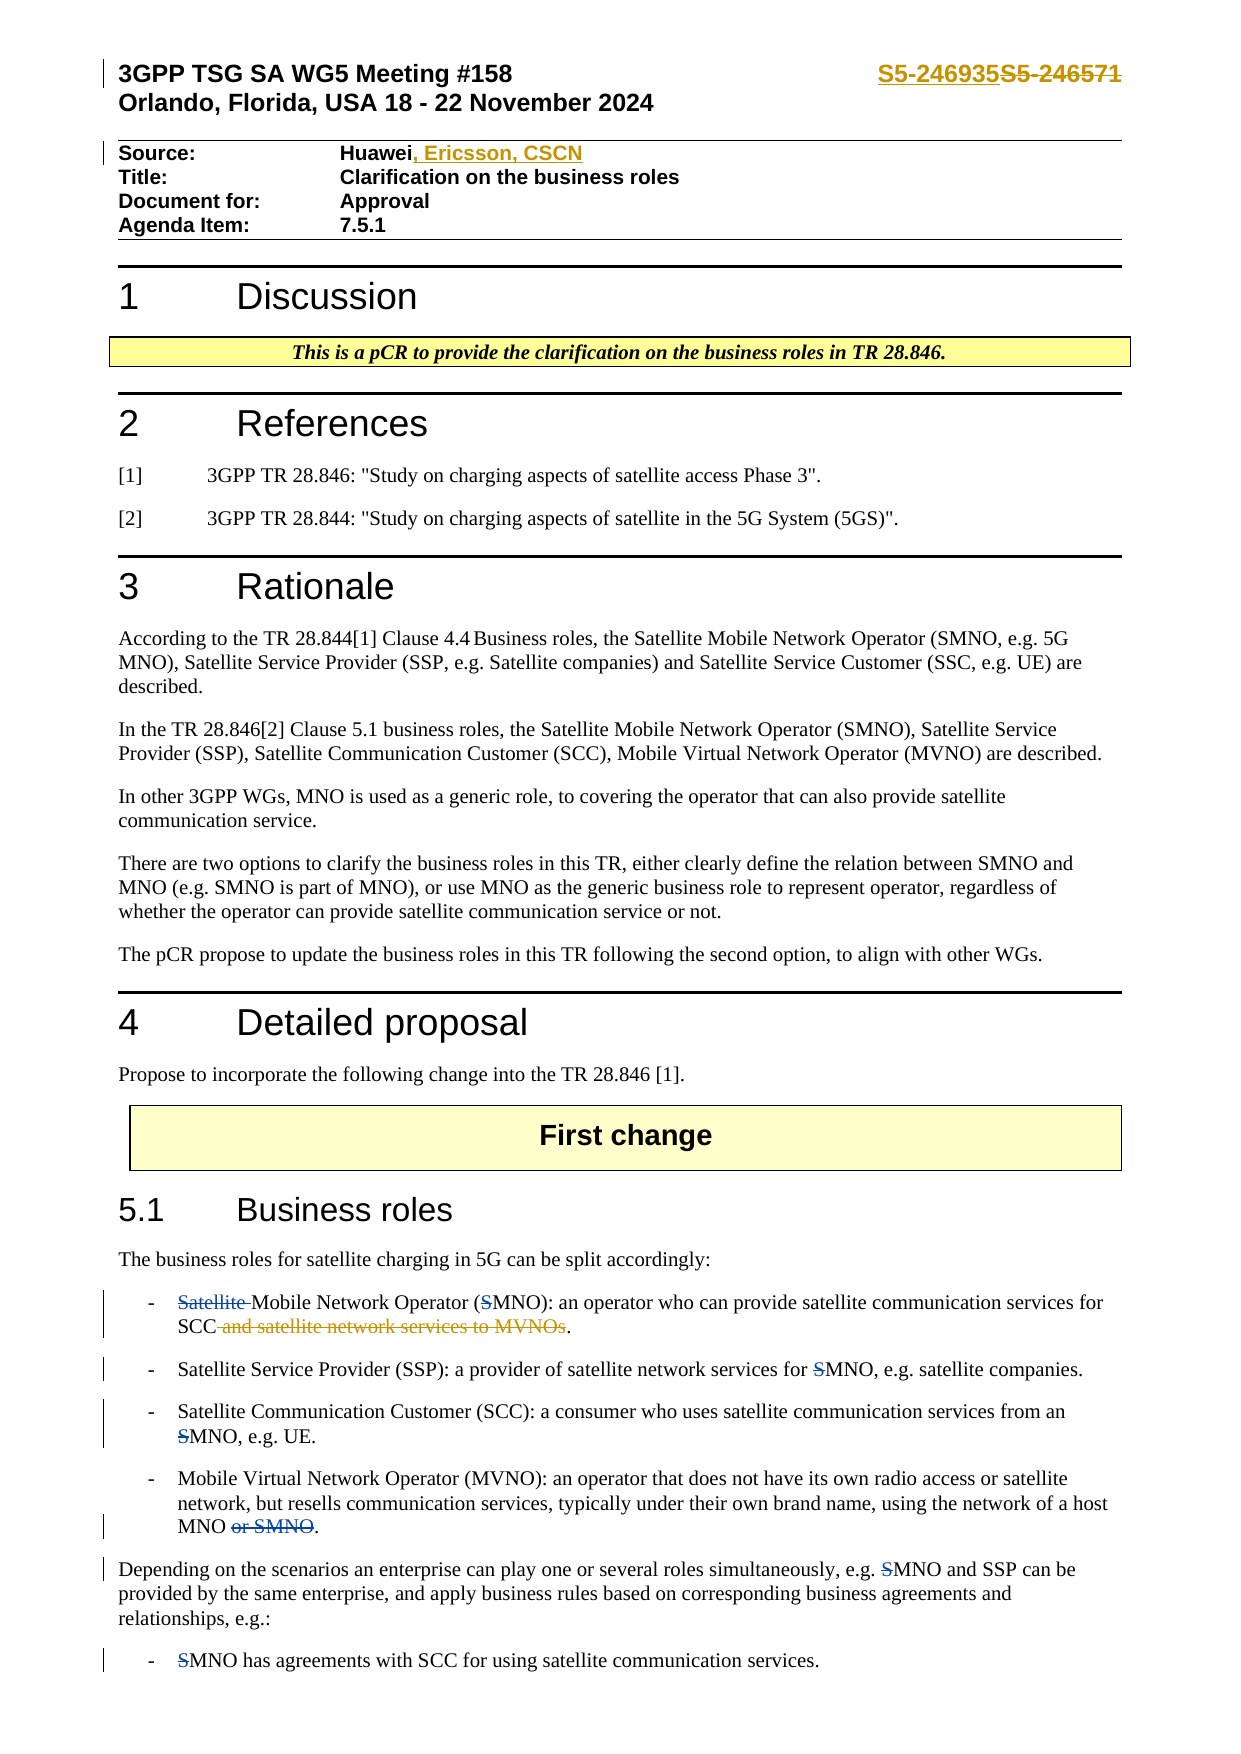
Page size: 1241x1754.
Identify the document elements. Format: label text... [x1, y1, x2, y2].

text - MNO has agreements with SCC for using satellite communication services. [148, 1648, 1122, 1672]
subtitle 5.1 Business roles [118, 1190, 1122, 1228]
text In the TR 28.846[2] Clause 5.1 business roles, the Satellite Mobile Network Operator (SMNO), Satellite Service Provider (SSP), Satellite Communication Customer (SCC), Mobile Virtual Network Operator (MVNO) are described. [118, 717, 1122, 765]
text Orlando, Florida, USA 18 - 22 November 2024 [118, 88, 1122, 117]
text - Mobile Network Operator (MNO): an operator who can provide satellite communication services for SCC. [148, 1290, 1122, 1338]
text [1] 3GPP TR 28.846: "Study on charging aspects of satellite access Phase 3". [118, 463, 1122, 487]
text Agenda Item: 7.5.1 [118, 213, 1122, 239]
text The pCR propose to update the business roles in this TR following the second option, to align with other WGs. [118, 942, 1122, 966]
text - Mobile Virtual Network Operator (MVNO): an operator that does not have its own radio access or satellite network, but resells communication services, typically under their own brand name, using the network of a host MNO . [148, 1466, 1122, 1538]
text According to the TR 28.844[1] Clause 4.4 Business roles, the Satellite Mobile Network Operator (SMNO, e.g. 5G MNO), Satellite Service Provider (SSP, e.g. Satellite companies) and Satellite Service Customer (SSC, e.g. UE) are described. [118, 626, 1122, 698]
subtitle 2 References [118, 395, 1122, 444]
text Title: Clarification on the business roles [118, 165, 1122, 189]
text Propose to incorporate the following change into the TR 28.846 [1]. [118, 1062, 1122, 1086]
subtitle 4 Detailed proposal [118, 994, 1122, 1043]
text This is a pCR to provide the clarification on the business roles in TR 28.846. [110, 338, 1130, 366]
subtitle 1 Discussion [118, 268, 1122, 318]
text Source: Huawei [118, 141, 1122, 165]
text 3GPP TSG SA WG5 Meeting #158 [118, 59, 1122, 88]
text Depending on the scenarios an enterprise can play one or several roles simultaneously, e.g. MNO and SSP can be provided by the same enterprise, and apply business rules based on corresponding business agreements and relationships, e.g.: [118, 1557, 1122, 1629]
text - Satellite Service Provider (SSP): a provider of satellite network services for MNO, e.g. satellite companies. [148, 1357, 1122, 1381]
subtitle 3 Rationale [118, 558, 1122, 607]
text There are two options to clarify the business roles in this TR, either clearly define the relation between SMNO and MNO (e.g. SMNO is part of MNO), or use MNO as the generic business role to represent operator, regardless of whether the operator can provide satellite communication service or not. [118, 851, 1122, 923]
text Document for: Approval [118, 189, 1122, 213]
text - Satellite Communication Customer (SCC): a consumer who uses satellite communication services from an MNO, e.g. UE. [148, 1399, 1122, 1448]
text [2] 3GPP TR 28.844: "Study on charging aspects of satellite in the 5G System (5GS)". [118, 506, 1122, 530]
text The business roles for satellite charging in 5G can be split accordingly: [118, 1247, 1122, 1271]
text In other 3GPP WGs, MNO is used as a generic role, to covering the operator that can also provide satellite communication service. [118, 784, 1122, 832]
table_header First change [131, 1106, 1121, 1170]
